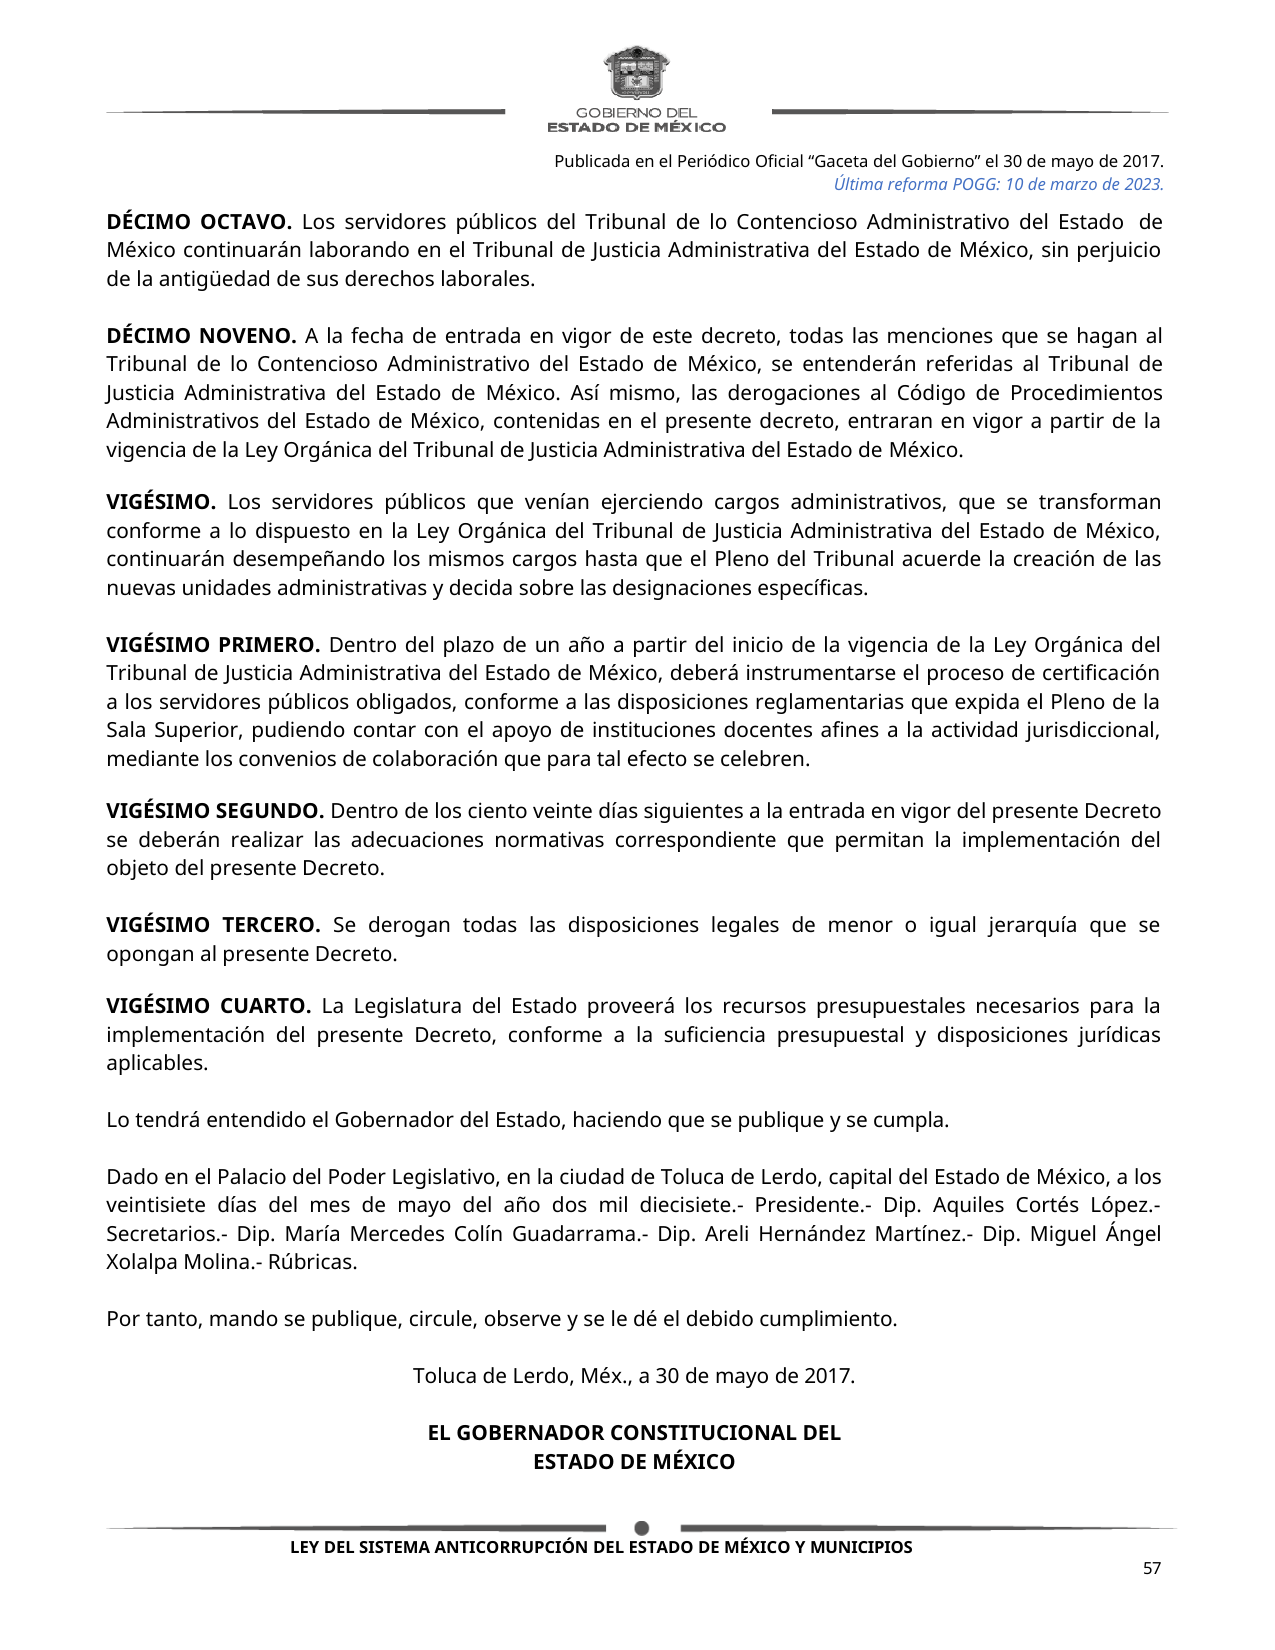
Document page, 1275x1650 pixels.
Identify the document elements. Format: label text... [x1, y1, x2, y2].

text DÉCIMO OCTAVO. Los servidores públicos del Tribunal de lo Contencioso Administrativo del Estado de México continuarán laborando en el Tribunal de Justicia Administrativa del Estado de México, sin perjuicio de la antigüedad de sus derechos laborales. [106, 207, 1163, 292]
picture [106, 1521, 1178, 1536]
text VIGÉSIMO TERCERO. Se derogan todas las disposiciones legales de menor o igual jerarquía que se opongan al presente Decreto. [106, 910, 1162, 967]
text Por tanto, mando se publique, circule, observe y se le dé el debido cumplimiento. [106, 1304, 1175, 1333]
text VIGÉSIMO SEGUNDO. Dentro de los ciento veinte días siguientes a la entrada en vigor del presente Decreto se deberán realizar las adecuaciones normativas correspondiente que permitan la implementación del objeto del presente Decreto. [106, 796, 1162, 882]
text VIGÉSIMO CUARTO. La Legislatura del Estado proveerá los recursos presupuestales necesarios para la implementación del presente Decreto, conforme a la suficiencia presupuestal y disposiciones jurídicas aplicables. [106, 991, 1163, 1077]
picture [106, 44, 1169, 132]
text VIGÉSIMO PRIMERO. Dentro del plazo de un año a partir del inicio de la vigencia de la Ley Orgánica del Tribunal de Justicia Administrativa del Estado de México, deberá instrumentarse el proceso de certificación a los servidores públicos obligados, conforme a las disposiciones reglamentarias que expida el Pleno de la Sala Superior, pudiendo contar con el apoyo de instituciones docentes afines a la actividad jurisdiccional, mediante los convenios de colaboración que para tal efecto se celebren. [106, 630, 1162, 772]
text DÉCIMO NOVENO. A la fecha de entrada en vigor de este decreto, todas las menciones que se hagan al Tribunal de lo Contencioso Administrativo del Estado de México, se entenderán referidas al Tribunal de Justicia Administrativa del Estado de México. Así mismo, las derogaciones al Código de Procedimientos Administrativos del Estado de México, contenidas en el presente decreto, entraran en vigor a partir de la vigencia de la Ley Orgánica del Tribunal de Justicia Administrativa del Estado de México. [106, 321, 1163, 463]
text VIGÉSIMO. Los servidores públicos que venían ejerciendo cargos administrativos, que se transforman conforme a lo dispuesto en la Ley Orgánica del Tribunal de Justicia Administrativa del Estado de México, continuarán desempeñando los mismos cargos hasta que el Pleno del Tribunal acuerde la creación de las nuevas unidades administrativas y decida sobre las designaciones específicas. [106, 487, 1163, 601]
text Lo tendrá entendido el Gobernador del Estado, haciendo que se publique y se cumpla. [106, 1105, 1175, 1134]
text Dado en el Palacio del Poder Legislativo, en la ciudad de Toluca de Lerdo, capital del Estado de México, a los veintisiete días del mes de mayo del año dos mil diecisiete.- Presidente.- Dip. Aquiles Cortés López.- Secretarios.- Dip. María Mercedes Colín Guadarrama.- Dip. Areli Hernández Martínez.- Dip. Miguel Ángel Xolalpa Molina.- Rúbricas. [106, 1162, 1163, 1276]
text EL GOBERNADOR CONSTITUCIONAL DEL ESTADO DE MÉXICO [416, 1418, 852, 1475]
text Toluca de Lerdo, Méx., a 30 de mayo de 2017. [152, 1361, 1116, 1390]
